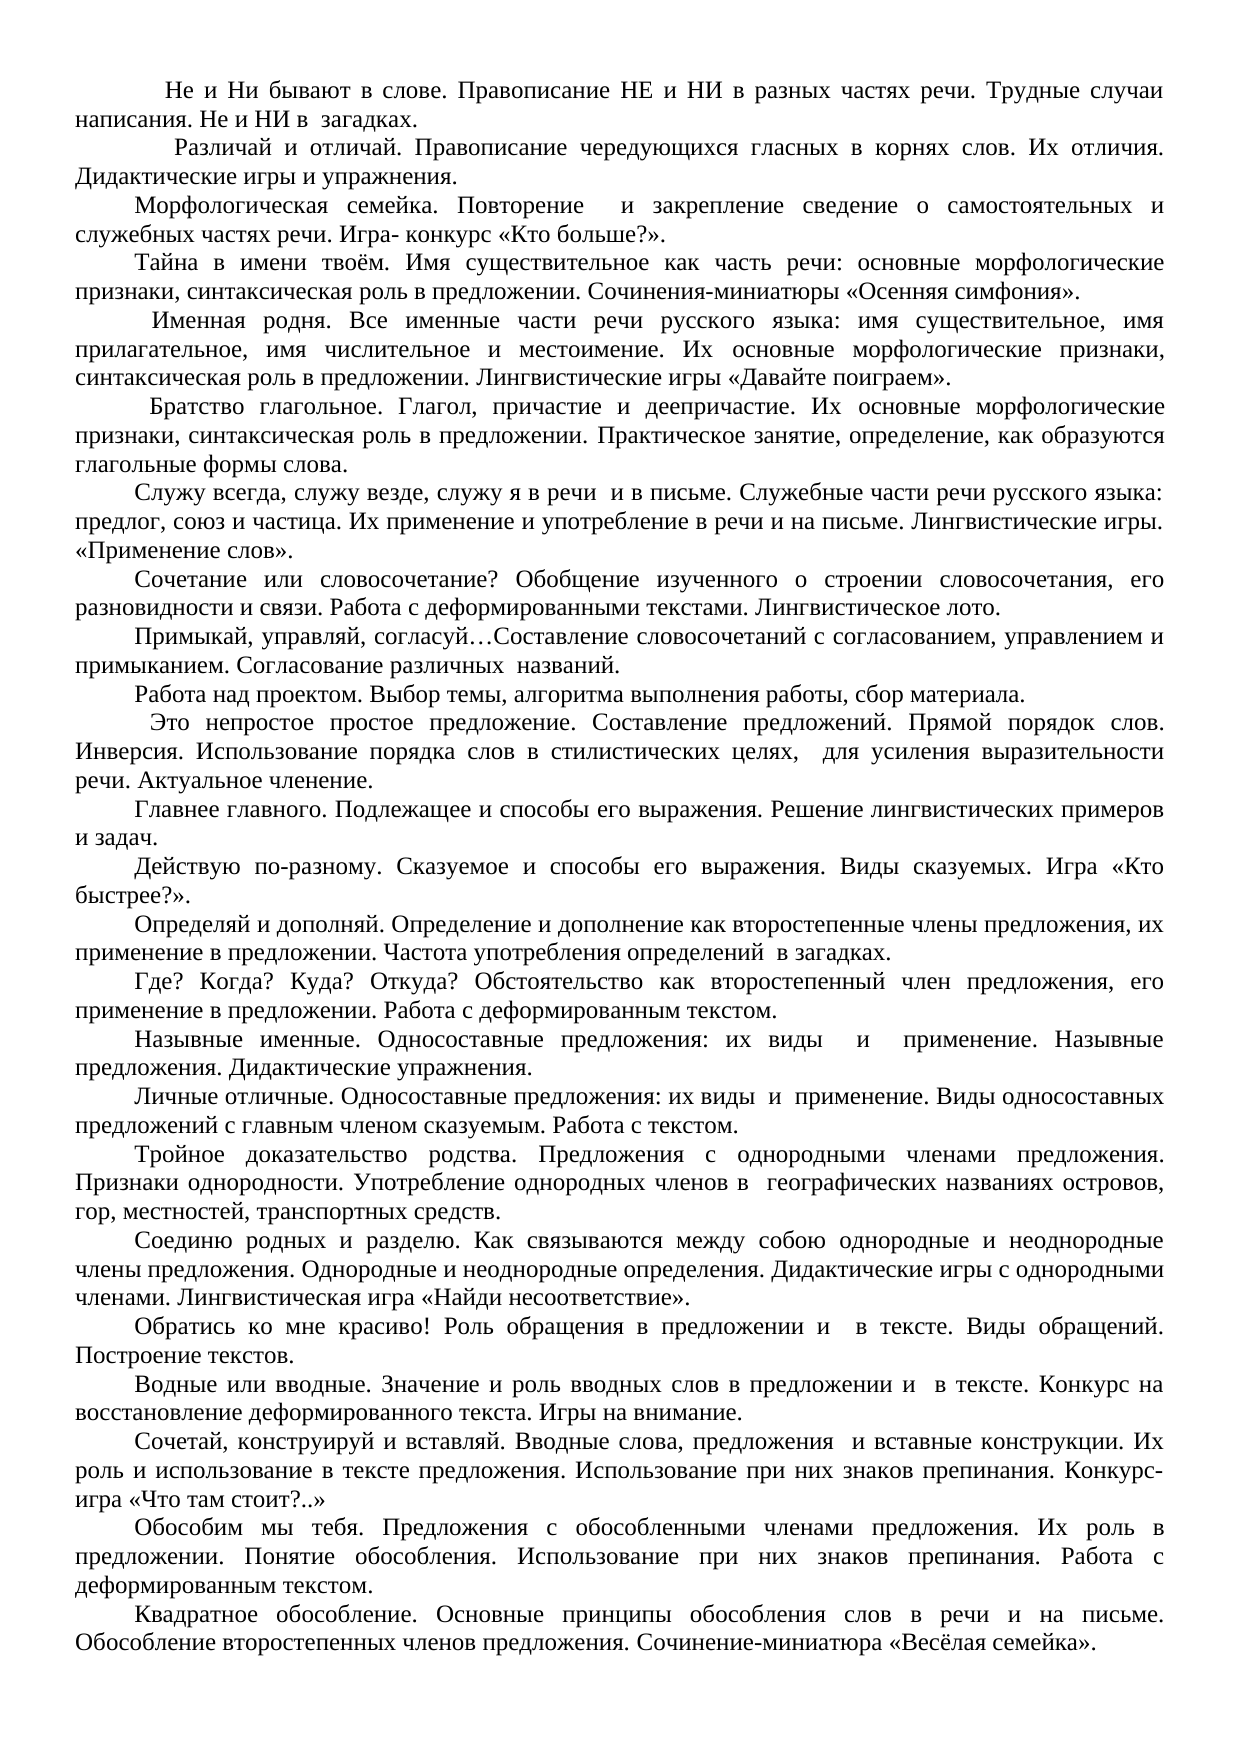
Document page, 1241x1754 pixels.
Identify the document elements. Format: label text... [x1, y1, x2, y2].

text Морфологическая семейка. Повторение и закрепление сведение о самостоятельных и служебных частях речи. Игра- конкурс «Кто больше?». [75, 190, 1165, 247]
text Соединю родных и разделю. Как связываются между собою однородные и неоднородные члены предложения. Однородные и неоднородные определения. Дидактические игры с однородными членами. Лингвистическая игра «Найди несоответствие». [75, 1225, 1165, 1311]
text Обособим мы тебя. Предложения с обособленными членами предложения. Их роль в предложении. Понятие обособления. Использование при них знаков препинания. Работа с деформированным текстом. [75, 1512, 1165, 1599]
text Примыкай, управляй, согласуй…Составление словосочетаний с согласованием, управлением и примыканием. Согласование различных названий. [75, 621, 1165, 679]
text Тройное доказательство родства. Предложения с однородными членами предложения. Признаки однородности. Употребление однородных членов в географических названиях островов, гор, местностей, транспортных средств. [75, 1139, 1165, 1225]
text Не и Ни бывают в слове. Правописание НЕ и НИ в разных частях речи. Трудные случаи написания. Не и НИ в загадках. [75, 75, 1165, 132]
text Это непростое простое предложение. Составление предложений. Прямой порядок слов. Инверсия. Использование порядка слов в стилистических целях, для усиления выразительности речи. Актуальное членение. [75, 707, 1165, 794]
text Водные или вводные. Значение и роль вводных слов в предложении и в тексте. Конкурс на восстановление деформированного текста. Игры на внимание. [75, 1369, 1165, 1426]
text Главнее главного. Подлежащее и способы его выражения. Решение лингвистических примеров и задач. [75, 794, 1165, 851]
text Личные отличные. Односоставные предложения: их виды и применение. Виды односоставных предложений с главным членом сказуемым. Работа с текстом. [75, 1081, 1165, 1139]
text Братство глагольное. Глагол, причастие и деепричастие. Их основные морфологические признаки, синтаксическая роль в предложении. Практическое занятие, определение, как образуются глагольные формы слова. [75, 391, 1165, 477]
text Работа над проектом. Выбор темы, алгоритма выполнения работы, сбор материала. [75, 679, 1165, 707]
text Где? Когда? Куда? Откуда? Обстоятельство как второстепенный член предложения, его применение в предложении. Работа с деформированным текстом. [75, 966, 1165, 1024]
text Именная родня. Все именные части речи русского языка: имя существительное, имя прилагательное, имя числительное и местоимение. Их основные морфологические признаки, синтаксическая роль в предложении. Лингвистические игры «Давайте поиграем». [75, 305, 1165, 391]
text Определяй и дополняй. Определение и дополнение как второстепенные члены предложения, их применение в предложении. Частота употребления определений в загадках. [75, 909, 1165, 966]
text Служу всегда, служу везде, служу я в речи и в письме. Служебные части речи русского языка: предлог, союз и частица. Их применение и употребление в речи и на письме. Лингвистические игры. «Применение слов». [75, 477, 1165, 564]
text Квадратное обособление. Основные принципы обособления слов в речи и на письме. Обособление второстепенных членов предложения. Сочинение-миниатюра «Весёлая семейка». [75, 1599, 1165, 1656]
text Обратись ко мне красиво! Роль обращения в предложении и в тексте. Виды обращений. Построение текстов. [75, 1311, 1165, 1369]
text Действую по-разному. Сказуемое и способы его выражения. Виды сказуемых. Игра «Кто быстрее?». [75, 851, 1165, 909]
text Назывные именные. Односоставные предложения: их виды и применение. Назывные предложения. Дидактические упражнения. [75, 1024, 1165, 1081]
text Тайна в имени твоём. Имя существительное как часть речи: основные морфологические признаки, синтаксическая роль в предложении. Сочинения-миниатюры «Осенняя симфония». [75, 247, 1165, 305]
text Различай и отличай. Правописание чередующихся гласных в корнях слов. Их отличия. Дидактические игры и упражнения. [75, 132, 1165, 190]
text Сочетай, конструируй и вставляй. Вводные слова, предложения и вставные конструкции. Их роль и использование в тексте предложения. Использование при них знаков препинания. Конкурс-игра «Что там стоит?..» [75, 1426, 1165, 1512]
text Сочетание или словосочетание? Обобщение изученного о строении словосочетания, его разновидности и связи. Работа с деформированными текстами. Лингвистическое лото. [75, 564, 1165, 621]
